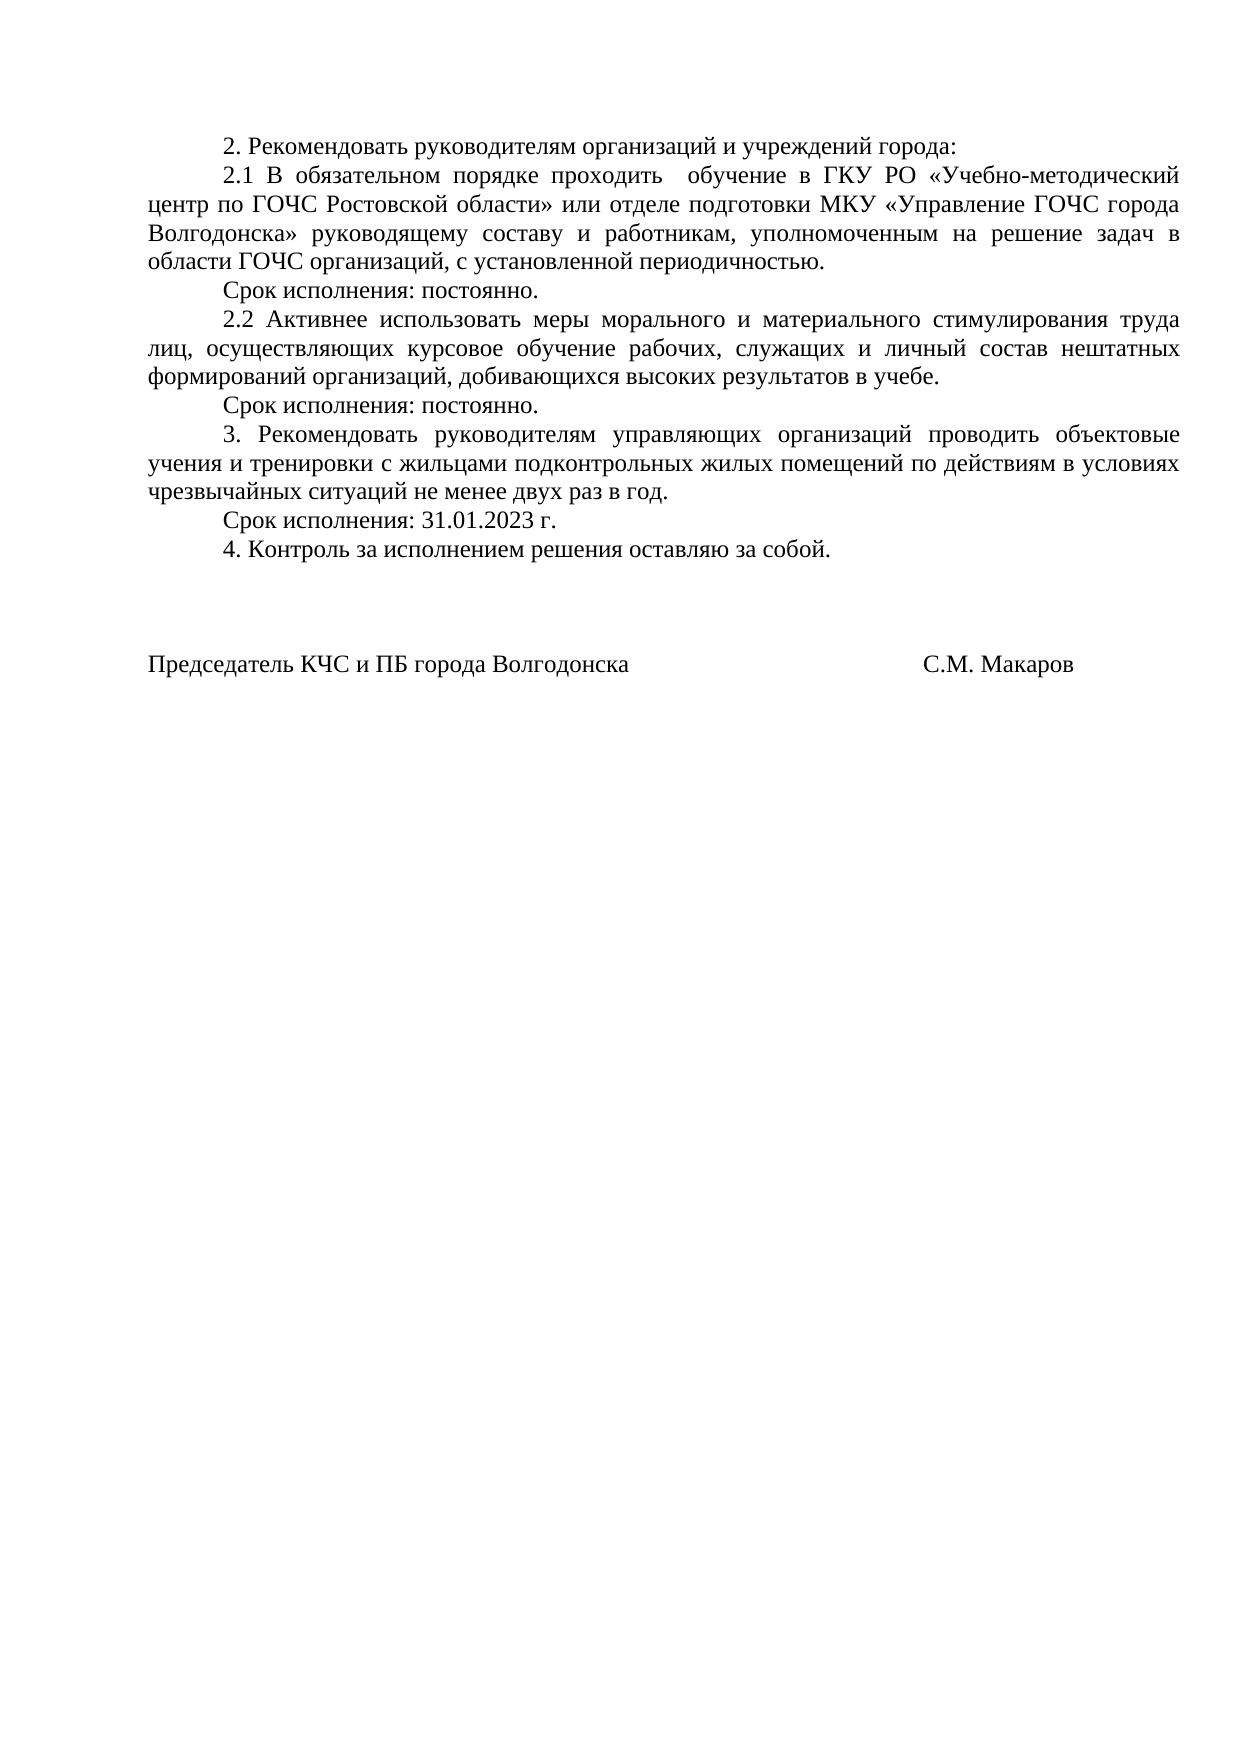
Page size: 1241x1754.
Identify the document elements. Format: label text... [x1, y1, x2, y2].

text Срок исполнения: постоянно. [148, 390, 1181, 419]
text 3. Рекомендовать руководителям управляющих организаций проводить объектовые учения и тренировки с жильцами подконтрольных жилых помещений по действиям в условиях чрезвычайных ситуаций не менее двух раз в год. [148, 419, 1181, 505]
text 4. Контроль за исполнением решения оставляю за собой. [148, 534, 1181, 563]
text Председатель КЧС и ПБ города Волгодонска С.М. Макаров [148, 649, 1181, 678]
text 2.2 Активнее использовать меры морального и материального стимулирования труда лиц, осуществляющих курсовое обучение рабочих, служащих и личный состав нештатных формирований организаций, добивающихся высоких результатов в учебе. [148, 304, 1181, 390]
text Срок исполнения: 31.01.2023 г. [148, 505, 1181, 534]
text Срок исполнения: постоянно. [148, 275, 1181, 304]
text 2.1 В обязательном порядке проходить обучение в ГКУ РО «Учебно-методический центр по ГОЧС Ростовской области» или отделе подготовки МКУ «Управление ГОЧС города Волгодонска» руководящему составу и работникам, уполномоченным на решение задач в области ГОЧС организаций, с установленной периодичностью. [148, 160, 1181, 275]
text 2. Рекомендовать руководителям организаций и учреждений города: [148, 131, 1181, 160]
